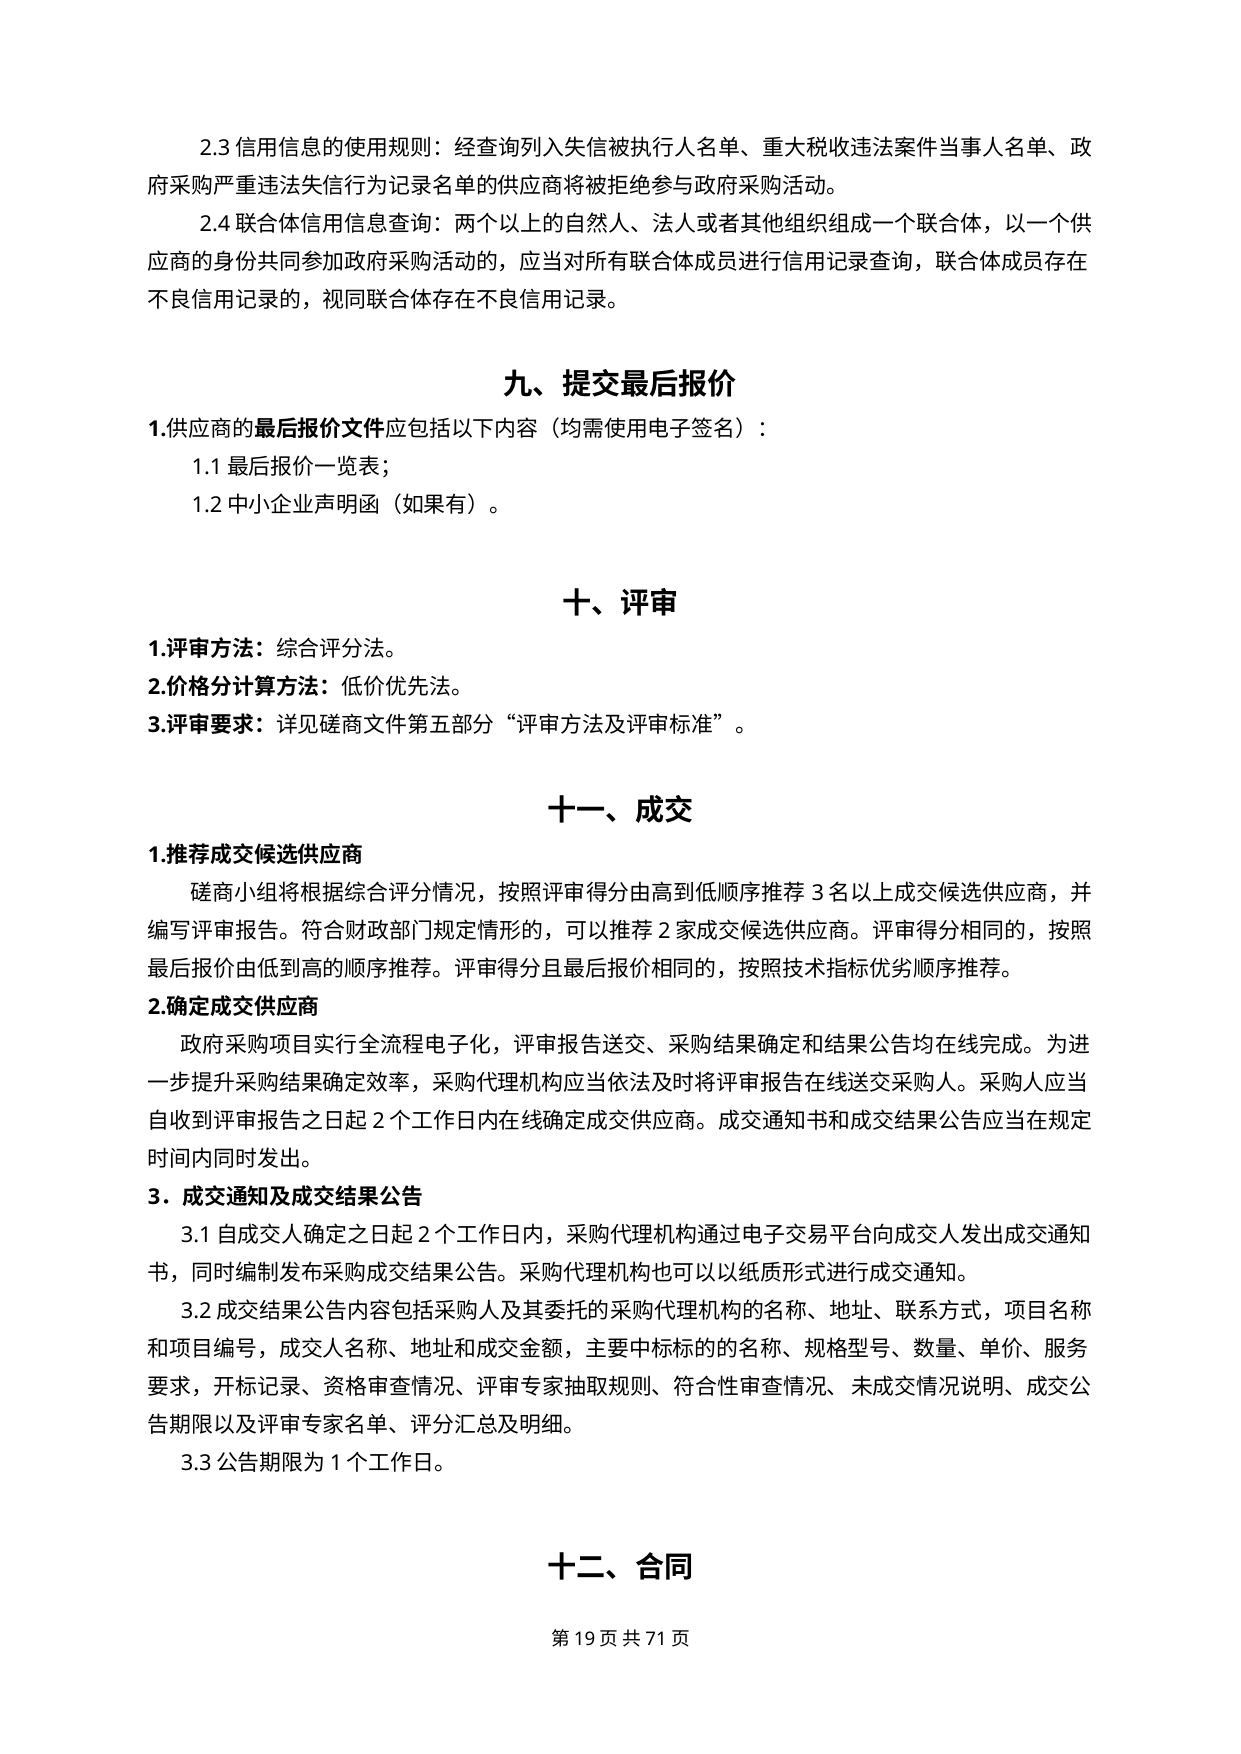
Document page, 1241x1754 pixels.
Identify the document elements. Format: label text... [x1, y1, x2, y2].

text 2.确定成交供应商 [148, 989, 1092, 1021]
text 磋商小组将根据综合评分情况，按照评审得分由高到低顺序推荐3名以上成交候选供应商，并编写评审报告。符合财政部门规定情形的，可以推荐2家成交候选供应商。评审得分相同的，按照最后报价由低到高的顺序推荐。评审得分且最后报价相同的，按照技术指标优劣顺序推荐。 [148, 875, 1092, 983]
text 政府采购项目实行全流程电子化，评审报告送交、采购结果确定和结果公告均在线完成。为进一步提升采购结果确定效率，采购代理机构应当依法及时将评审报告在线送交采购人。采购人应当自收到评审报告之日起2个工作日内在线确定成交供应商。成交通知书和成交结果公告应当在规定时间内同时发出。 [148, 1027, 1092, 1172]
text 1.评审方法：综合评分法。 [148, 631, 1092, 663]
text 十二、合同 [148, 1544, 1092, 1586]
text 1.推荐成交候选供应商 [148, 837, 1092, 868]
text 3．成交通知及成交结果公告 [148, 1179, 1092, 1211]
text 3.1自成交人确定之日起2个工作日内，采购代理机构通过电子交易平台向成交人发出成交通知书，同时编制发布采购成交结果公告。采购代理机构也可以以纸质形式进行成交通知。 [148, 1217, 1092, 1287]
text 2.3信用信息的使用规则：经查询列入失信被执行人名单、重大税收违法案件当事人名单、政府采购严重违法失信行为记录名单的供应商将被拒绝参与政府采购活动。 [148, 130, 1092, 199]
text 3.评审要求：详见磋商文件第五部分“评审方法及评审标准”。 [148, 707, 1092, 739]
text 2.4联合体信用信息查询：两个以上的自然人、法人或者其他组织组成一个联合体，以一个供应商的身份共同参加政府采购活动的，应当对所有联合体成员进行信用记录查询，联合体成员存在不良信用记录的，视同联合体存在不良信用记录。 [148, 206, 1092, 313]
text 3.2成交结果公告内容包括采购人及其委托的采购代理机构的名称、地址、联系方式，项目名称和项目编号，成交人名称、地址和成交金额，主要中标标的的名称、规格型号、数量、单价、服务要求，开标记录、资格审查情况、评审专家抽取规则、符合性审查情况、未成交情况说明、成交公告期限以及评审专家名单、评分汇总及明细。 [148, 1293, 1092, 1438]
text 十、评审 [148, 580, 1092, 622]
text 九、提交最后报价 [148, 361, 1092, 403]
text 3.3公告期限为1个工作日。 [148, 1444, 1092, 1476]
text 1.2中小企业声明函（如果有）。 [148, 487, 1092, 519]
text 十一、成交 [148, 786, 1092, 828]
text 1.1最后报价一览表； [148, 449, 1092, 481]
text 2.价格分计算方法：低价优先法。 [148, 669, 1092, 701]
text 1.供应商的最后报价文件应包括以下内容（均需使用电子签名）： [148, 411, 1092, 443]
